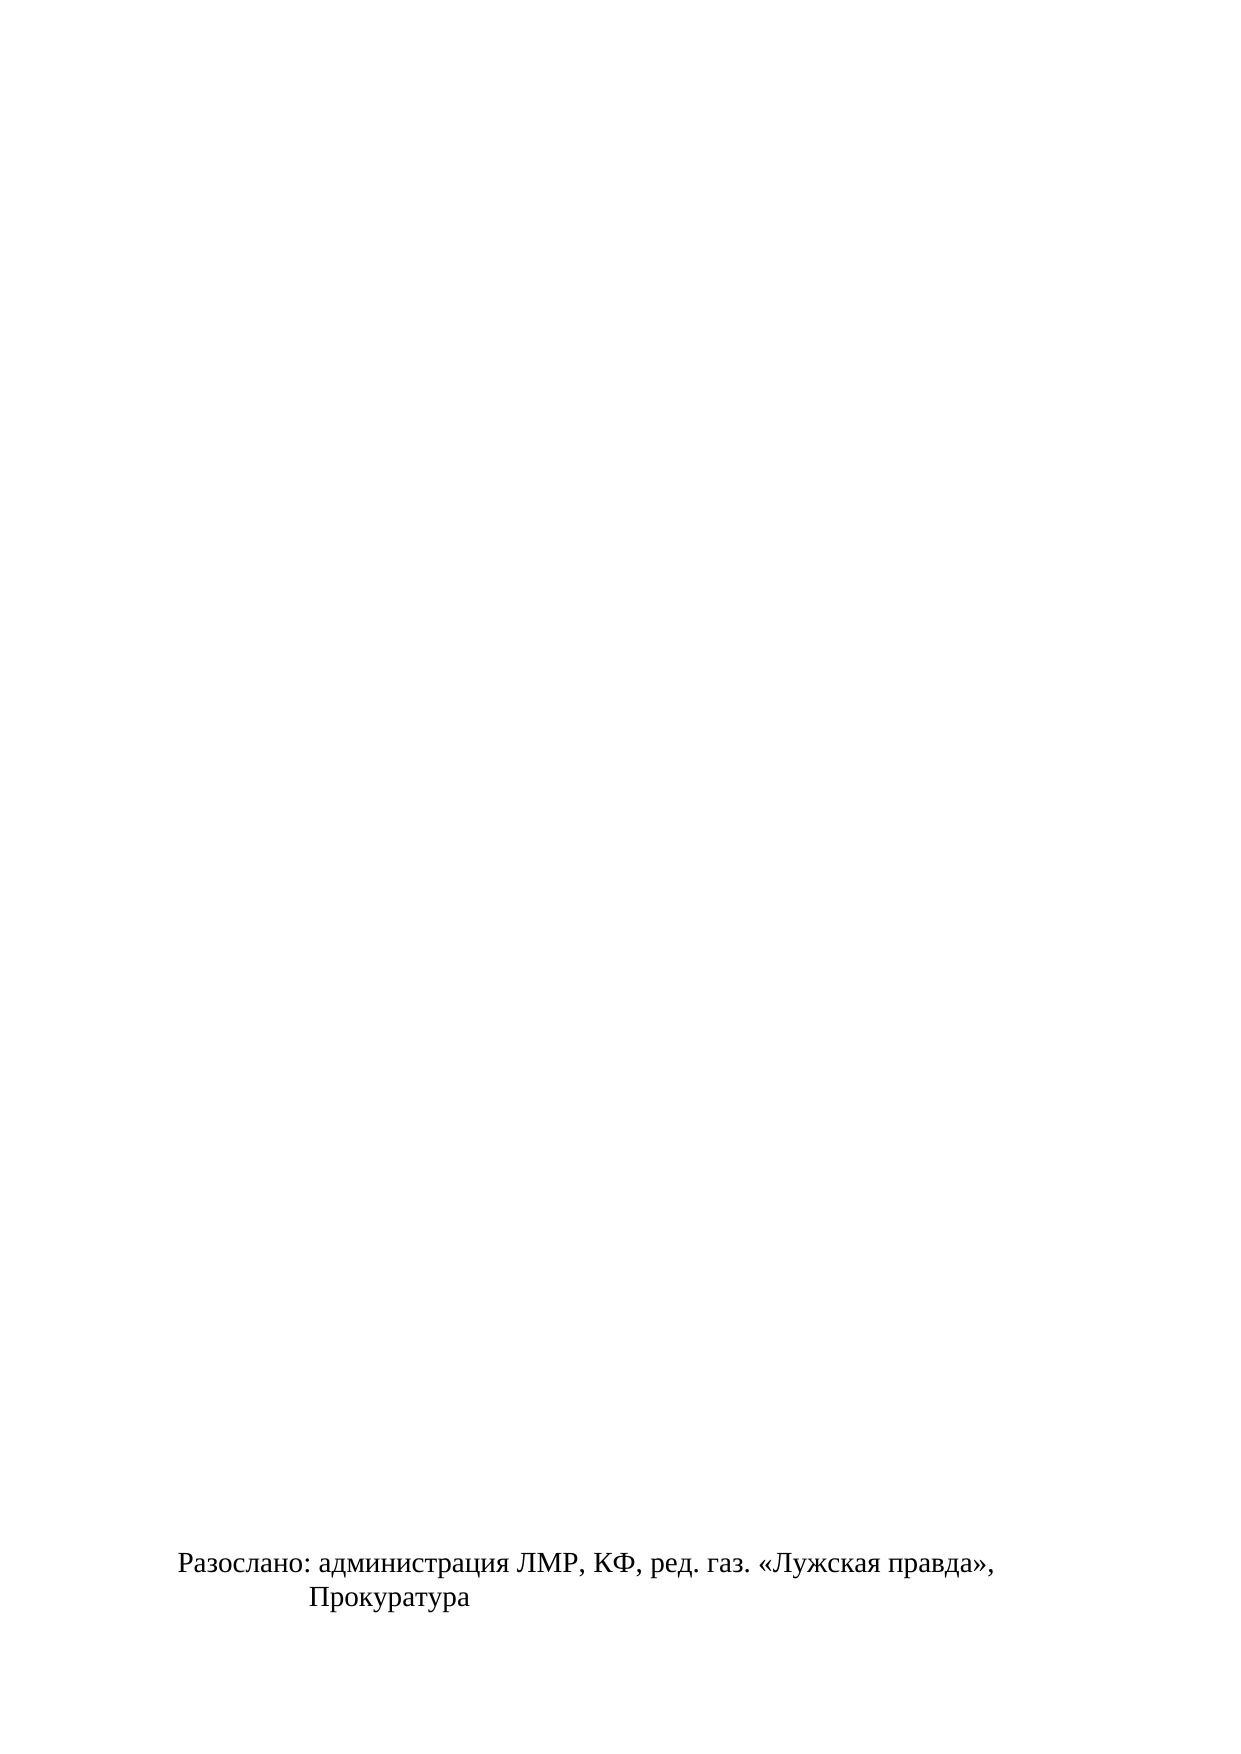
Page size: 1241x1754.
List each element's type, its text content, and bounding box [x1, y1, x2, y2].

text Прокуратура [177, 1579, 1152, 1612]
text Разослано: администрация ЛМР, КФ, ред. газ. «Лужская правда», [177, 1545, 1152, 1579]
